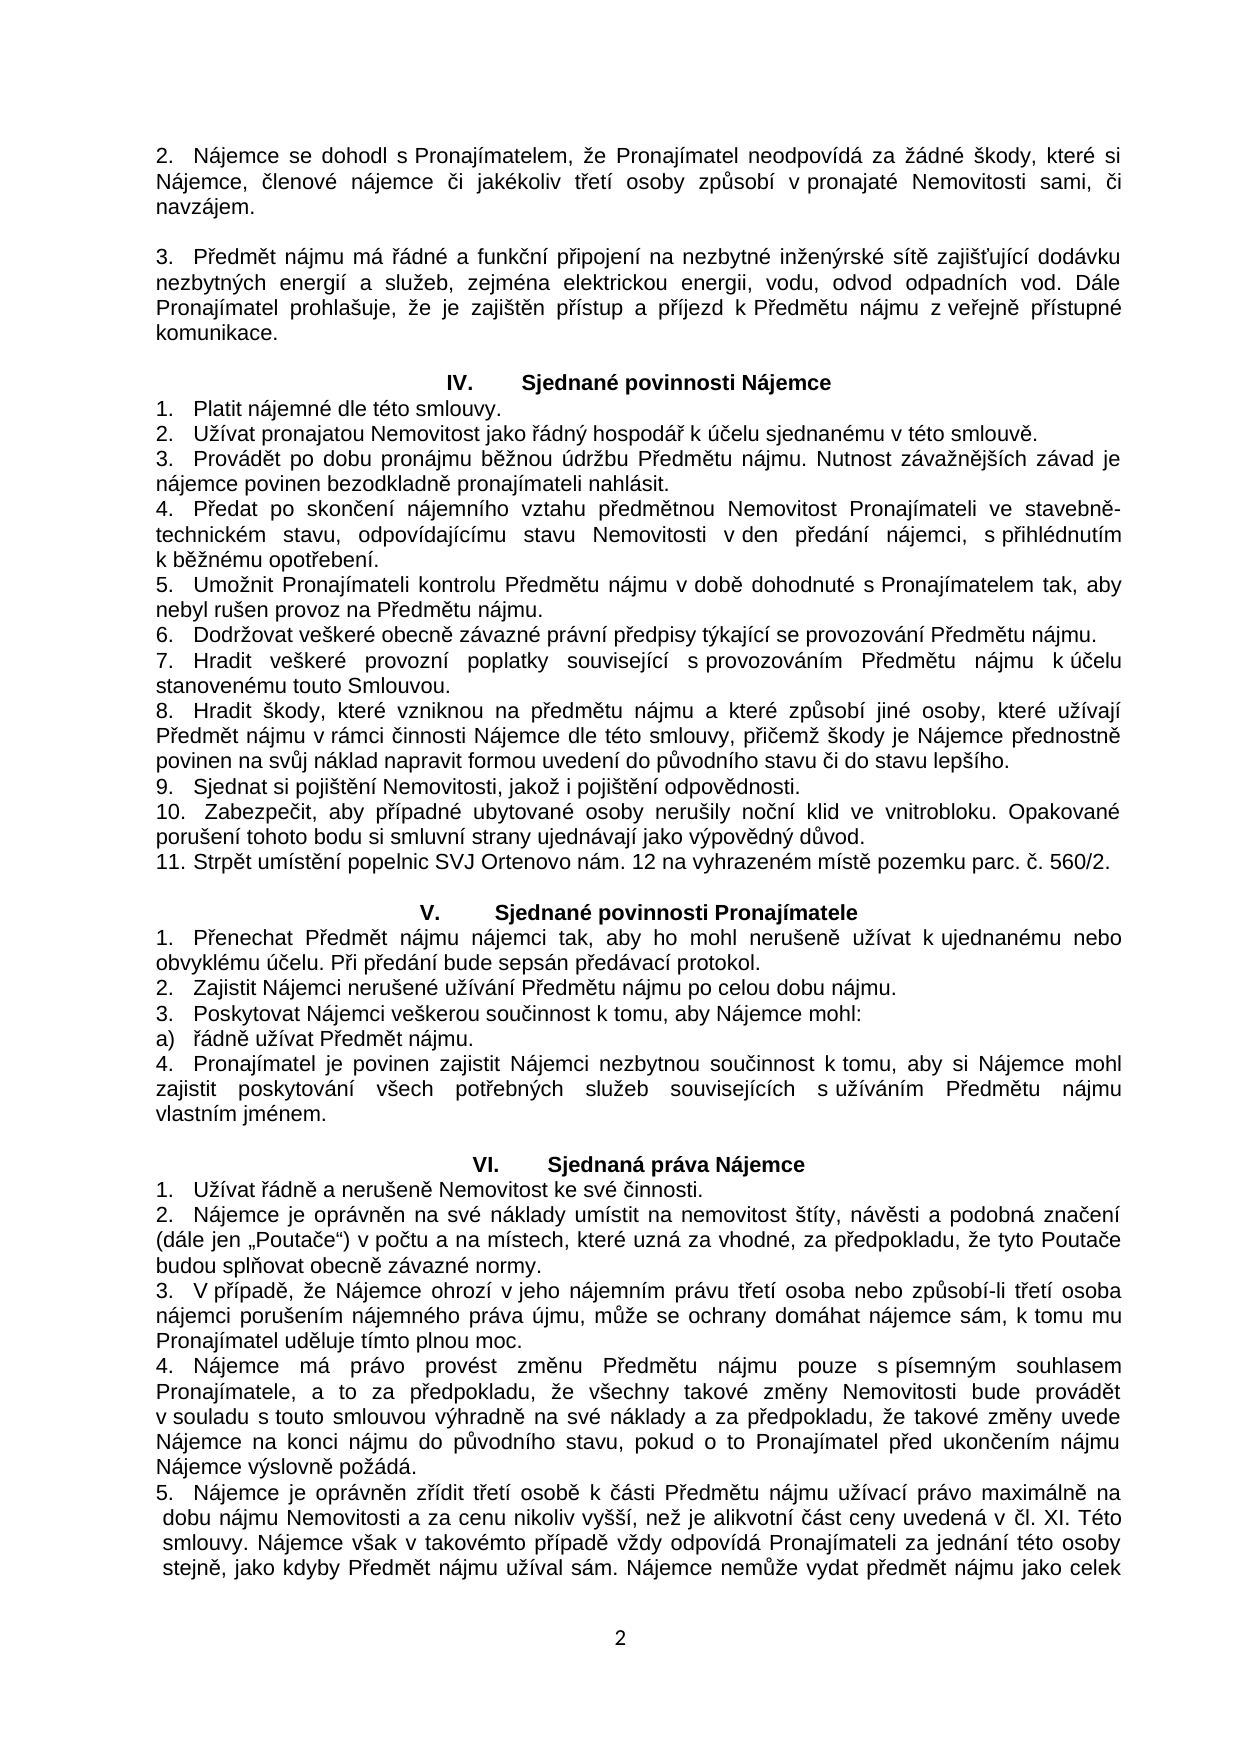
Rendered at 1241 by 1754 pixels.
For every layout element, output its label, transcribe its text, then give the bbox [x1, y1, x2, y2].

list Strpět umístění popelnic SVJ Ortenovo nám. 12 na vyhrazeném místě pozemku parc. č. 560/2. [156, 849, 1122, 874]
list Umožnit Pronajímateli kontrolu Předmětu nájmu v době dohodnuté s Pronajímatelem tak, aby nebyl rušen provoz na Předmětu nájmu. [156, 572, 1122, 622]
list Předat po skončení nájemního vztahu předmětnou Nemovitost Pronajímateli ve stavebně-technickém stavu, odpovídajícímu stavu Nemovitosti v den předání nájemci, s přihlédnutím k běžnému opotřebení. [156, 496, 1122, 572]
list Přenechat Předmět nájmu nájemci tak, aby ho mohl nerušeně užívat k ujednanému nebo obvyklému účelu. Při předání bude sepsán předávací protokol. [156, 925, 1122, 975]
list Platit nájemné dle této smlouvy. [156, 395, 1122, 421]
list Předmět nájmu má řádné a funkční připojení na nezbytné inženýrské sítě zajišťující dodávku nezbytných energií a služeb, zejména elektrickou energii, vodu, odvod odpadních vod. Dále Pronajímatel prohlašuje, že je zajištěn přístup a příjezd k Předmětu nájmu z veřejně přístupné komunikace. [156, 244, 1122, 345]
list Zajistit Nájemci nerušené užívání Předmětu nájmu po celou dobu nájmu. [156, 975, 1122, 1000]
list Hradit veškeré provozní poplatky související s provozováním Předmětu nájmu k účelu stanovenému touto Smlouvou. [156, 647, 1122, 698]
list Hradit škody, které vzniknou na předmětu nájmu a které způsobí jiné osoby, které užívají Předmět nájmu v rámci činnosti Nájemce dle této smlouvy, přičemž škody je Nájemce přednostně povinen na svůj náklad napravit formou uvedení do původního stavu či do stavu lepšího. [156, 698, 1122, 773]
list Sjednat si pojištění Nemovitosti, jakož i pojištění odpovědnosti. [156, 773, 1122, 799]
list Dodržovat veškeré obecně závazné právní předpisy týkající se provozování Předmětu nájmu. [156, 622, 1122, 647]
list Sjednané povinnosti Pronajímatele [156, 899, 1122, 925]
list Sjednané povinnosti Nájemce [156, 370, 1122, 395]
list Nájemce má právo provést změnu Předmětu nájmu pouze s písemným souhlasem Pronajímatele, a to za předpokladu, že všechny takové změny Nemovitosti bude provádět v souladu s touto smlouvou výhradně na své náklady a za předpokladu, že takové změny uvede Nájemce na konci nájmu do původního stavu, pokud o to Pronajímatel před ukončením nájmu Nájemce výslovně požádá. [156, 1353, 1122, 1479]
list Užívat řádně a nerušeně Nemovitost ke své činnosti. [156, 1177, 1122, 1202]
list Nájemce je oprávněn na své náklady umístit na nemovitost štíty, návěsti a podobná značení (dále jen „Poutače“) v počtu a na místech, které uzná za vhodné, za předpokladu, že tyto Poutače budou splňovat obecně závazné normy. [156, 1202, 1122, 1278]
list Poskytovat Nájemci veškerou součinnost k tomu, aby Nájemce mohl: [156, 1000, 1122, 1026]
list V případě, že Nájemce ohrozí v jeho nájemním právu třetí osoba nebo způsobí-li třetí osoba nájemci porušením nájemného práva újmu, může se ochrany domáhat nájemce sám, k tomu mu Pronajímatel uděluje tímto plnou moc. [156, 1278, 1122, 1353]
list Nájemce se dohodl s Pronajímatelem, že Pronajímatel neodpovídá za žádné škody, které si Nájemce, členové nájemce či jakékoliv třetí osoby způsobí v pronajaté Nemovitosti sami, či navzájem. [156, 143, 1122, 219]
list Zabezpečit, aby případné ubytované osoby nerušily noční klid ve vnitrobloku. Opakované porušení tohoto bodu si smluvní strany ujednávají jako výpovědný důvod. [156, 799, 1122, 849]
list Pronajímatel je povinen zajistit Nájemci nezbytnou součinnost k tomu, aby si Nájemce mohl zajistit poskytování všech potřebných služeb souvisejících s užíváním Předmětu nájmu vlastním jménem. [156, 1051, 1122, 1126]
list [156, 1479, 1122, 1580]
list Užívat pronajatou Nemovitost jako řádný hospodář k účelu sjednanému v této smlouvě. [156, 421, 1122, 446]
list Sjednaná práva Nájemce [156, 1152, 1122, 1177]
list Provádět po dobu pronájmu běžnou údržbu Předmětu nájmu. Nutnost závažnějších závad je nájemce povinen bezodkladně pronajímateli nahlásit. [156, 446, 1122, 496]
list řádně užívat Předmět nájmu. [156, 1026, 1122, 1051]
